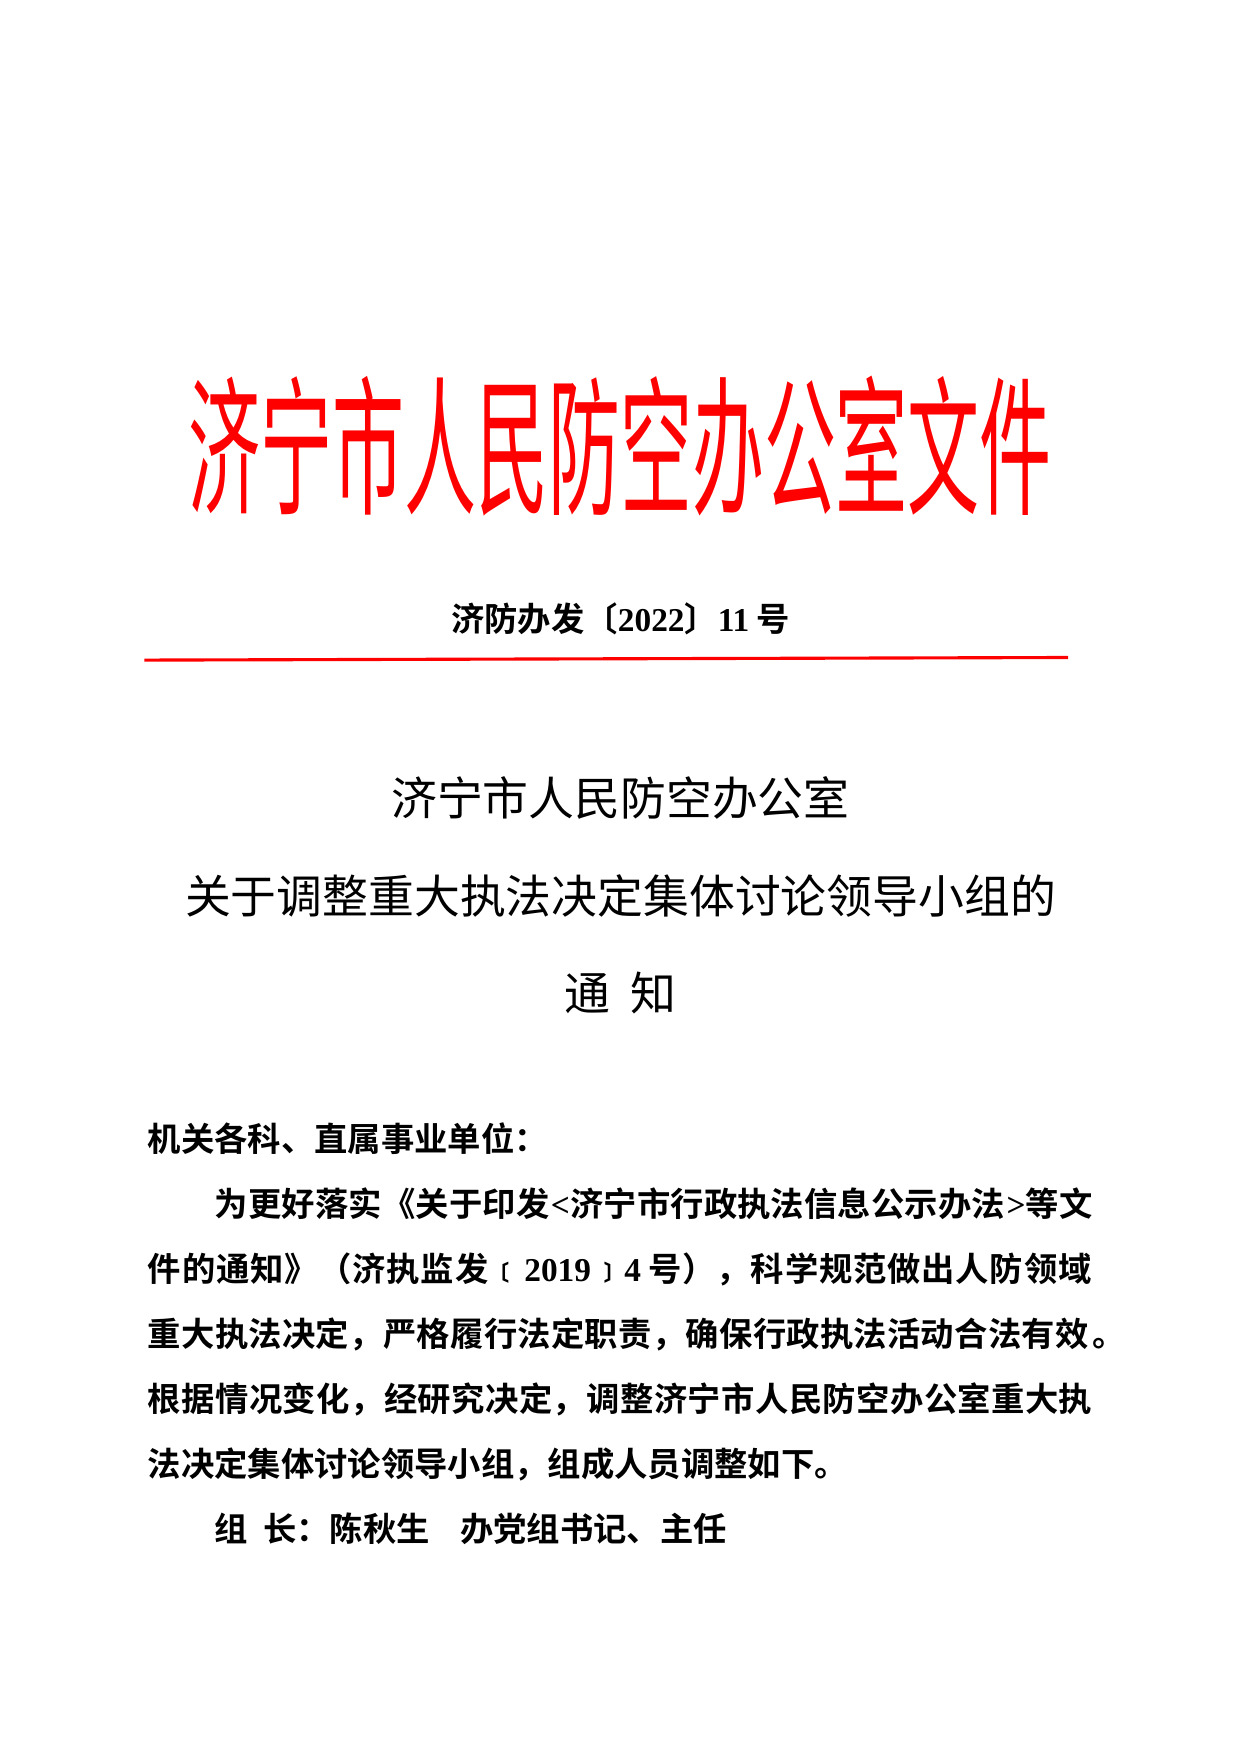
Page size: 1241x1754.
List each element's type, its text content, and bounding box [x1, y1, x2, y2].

text 通 知 [148, 942, 1092, 1039]
text 关于调整重大执法决定集体讨论领导小组的 [148, 844, 1092, 942]
text 济宁市人民防空办公室 [148, 747, 1092, 844]
text 济防办发〔2022〕11号 [148, 584, 1092, 649]
text 为更好落实《关于印发<济宁市行政执法信息公示办法>等文件的通知》（济执监发﹝2019﹞4号），科学规范做出人防领域重大执法决定，严格履行法定职责，确保行政执法活动合法有效。根据情况变化，经研究决定，调整济宁市人民防空办公室重大执法决定集体讨论领导小组，组成人员调整如下。 [148, 1169, 1092, 1494]
text 济宁市人民防空办公室文件 [148, 324, 1092, 552]
text 组 长：陈秋生 办党组书记、主任 [148, 1494, 1092, 1559]
text 机关各科、直属事业单位： [148, 1104, 1092, 1169]
